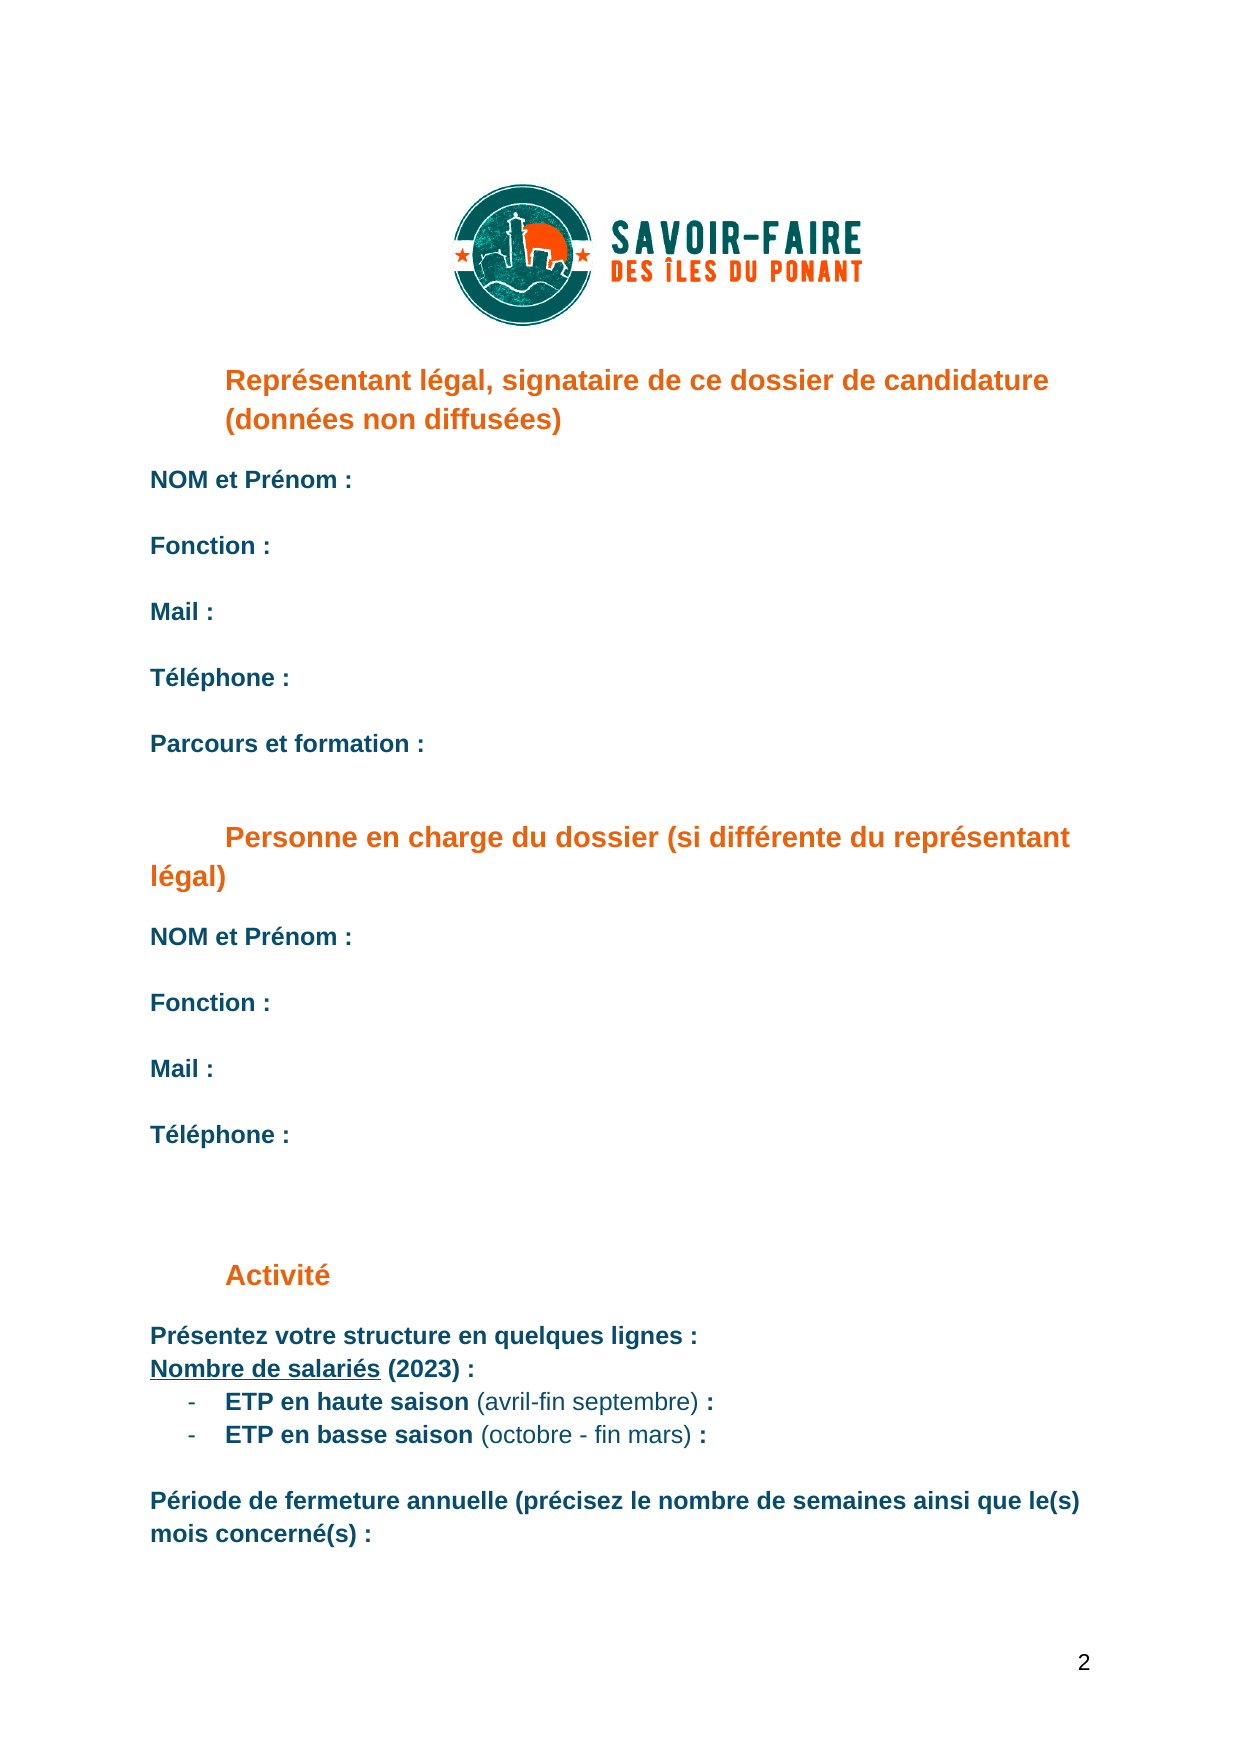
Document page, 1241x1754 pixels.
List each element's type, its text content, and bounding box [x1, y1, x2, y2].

picture [402, 150, 913, 360]
text Période de fermeture annuelle (précisez le nombre de semaines ainsi que le(s) mois concerné(s) : [150, 1486, 1090, 1548]
text Personne en charge du dossier (si différente du représentant légal) [150, 820, 1090, 892]
text Fonction : [150, 988, 1090, 1017]
text Activité [150, 1258, 1090, 1291]
text NOM et Prénom : [150, 922, 1090, 951]
text Mail : [150, 1054, 1090, 1083]
text Nombre de salariés (2023) : [150, 1354, 1090, 1383]
text Téléphone : [150, 663, 1090, 692]
text Représentant légal, signataire de ce dossier de candidature (données non diffusées) [225, 363, 1090, 435]
text Présentez votre structure en quelques lignes : [150, 1321, 1090, 1350]
text Mail : [150, 597, 1090, 626]
text NOM et Prénom : [150, 465, 1090, 494]
list ETP en basse saison (octobre - fin mars) : [187, 1420, 1090, 1449]
text Fonction : [150, 531, 1090, 560]
list ETP en haute saison (avril-fin septembre) : [187, 1387, 1090, 1416]
text Parcours et formation : [150, 729, 1090, 758]
text Téléphone : [150, 1120, 1090, 1149]
